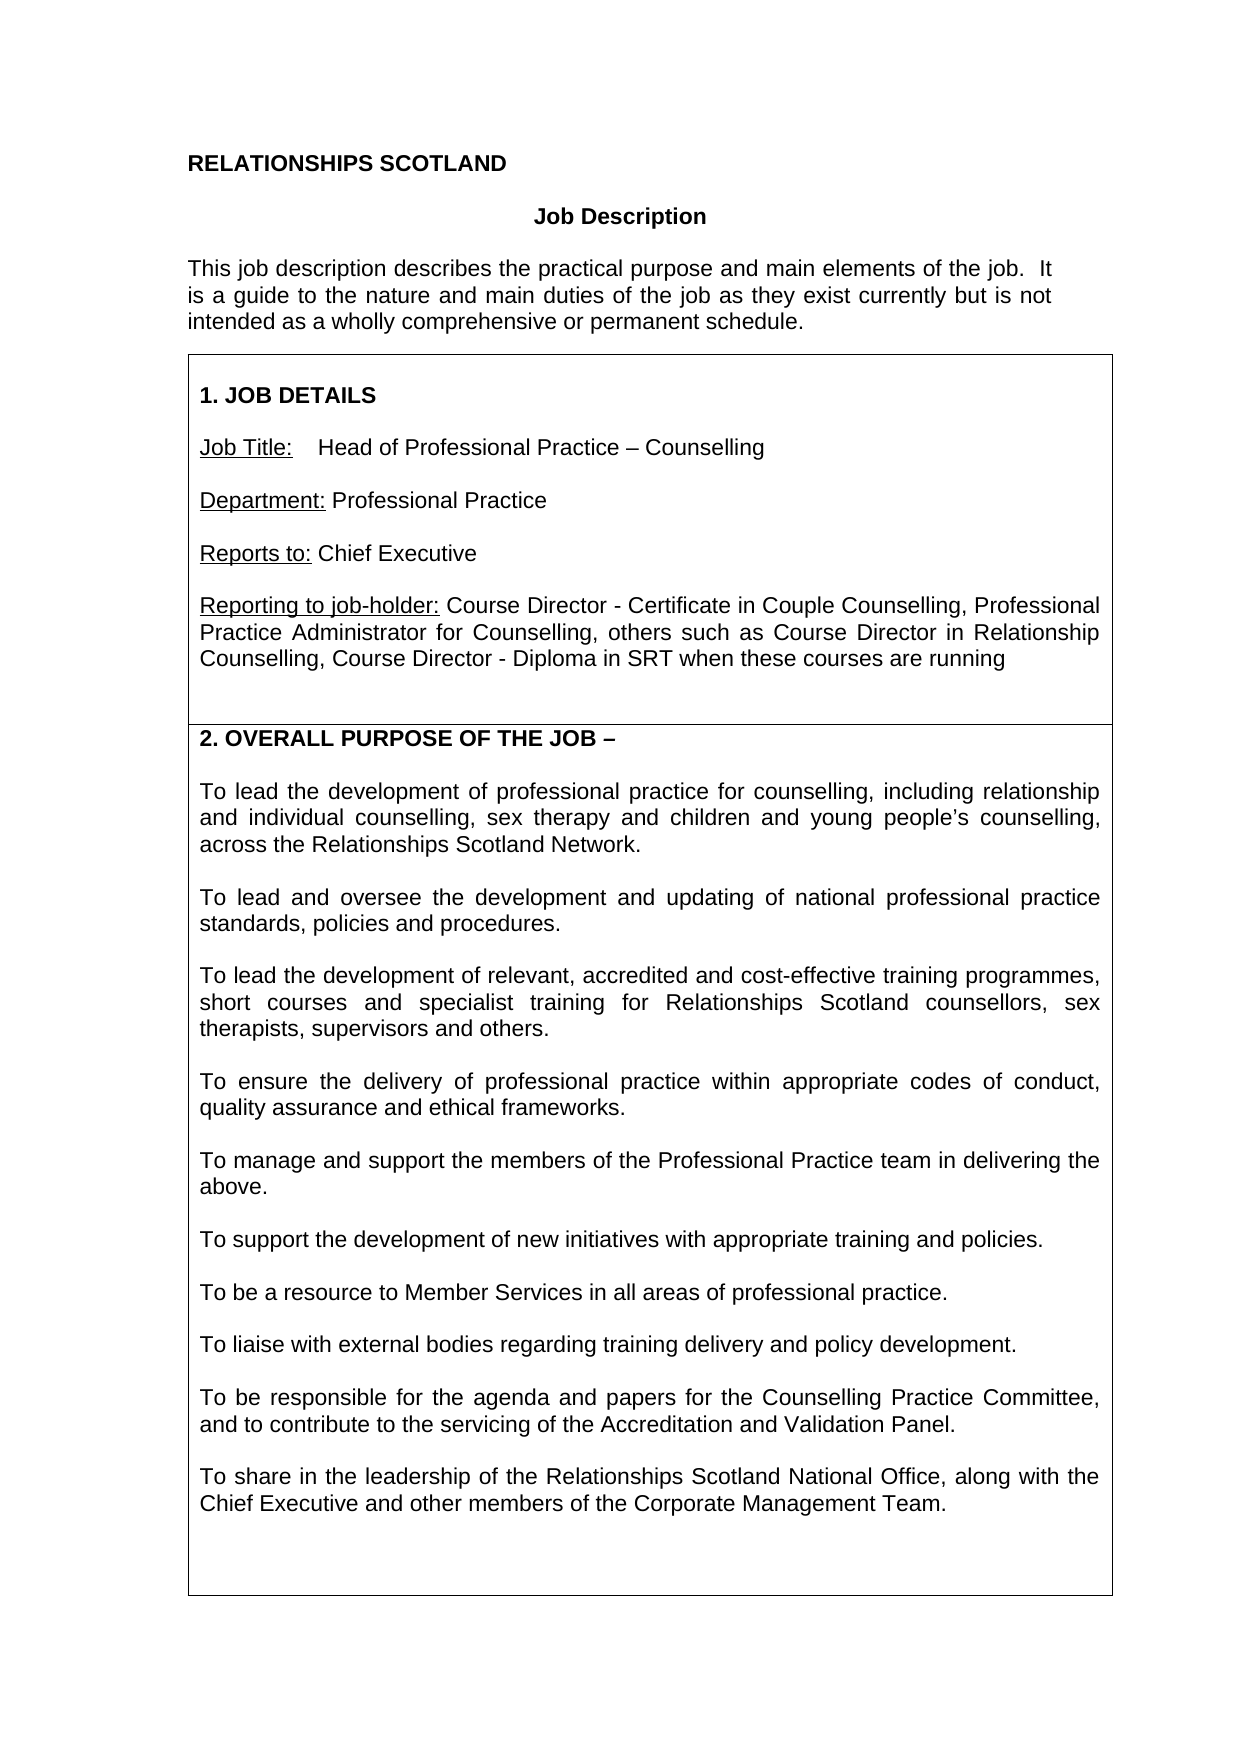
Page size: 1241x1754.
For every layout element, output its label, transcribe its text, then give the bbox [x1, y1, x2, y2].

text Job Description [187, 203, 1053, 229]
text This job description describes the practical purpose and main elements of the job. It is a guide to the nature and main duties of the job as they exist currently but is not intended as a wholly comprehensive or permanent schedule. [187, 255, 1053, 334]
text RELATIONSHIPS SCOTLAND [187, 150, 1053, 176]
table_header 1. JOB DETAILS Job Title: Head of Professional Practice – Counselling Department: Professional Practice Reports to: Chief Executive Reporting to job-holder: Course Director - Certificate in Couple Counselling, Professional Practice Administrator for Counselling, others such as Course Director in Relationship Counselling, Course Director - Diploma in SRT when these courses are running [189, 355, 1112, 724]
table_cell 2. OVERALL PURPOSE OF THE – To lead the development of professional practice for counselling, including relationship and individual counselling, sex therapy and children and young people’s counselling, across the Relationships Scotland Network. To lead and oversee the development and updating of national professional practice standards, policies and procedures. To lead the development of relevant, accredited and cost-effective training programmes, short courses and specialist training for Relationships Scotland counsellors, sex therapists, supervisors and others. To ensure the delivery of professional practice within appropriate codes of conduct, quality assurance and ethical frameworks. To manage and support the members of the Professional Practice team in delivering the above. To support the development of new initiatives with appropriate training and policies. To be a resource to Member Services in all areas of professional practice. To liaise with external bodies regarding training delivery and policy development. To be responsible for the agenda and papers for the Counselling Practice Committee, and to contribute to the servicing of the Accreditation and Validation Panel. To share in the leadership of the Relationships Scotland National Office, along with the Chief Executive and other members of the Corporate Management Team. [189, 725, 1112, 1595]
